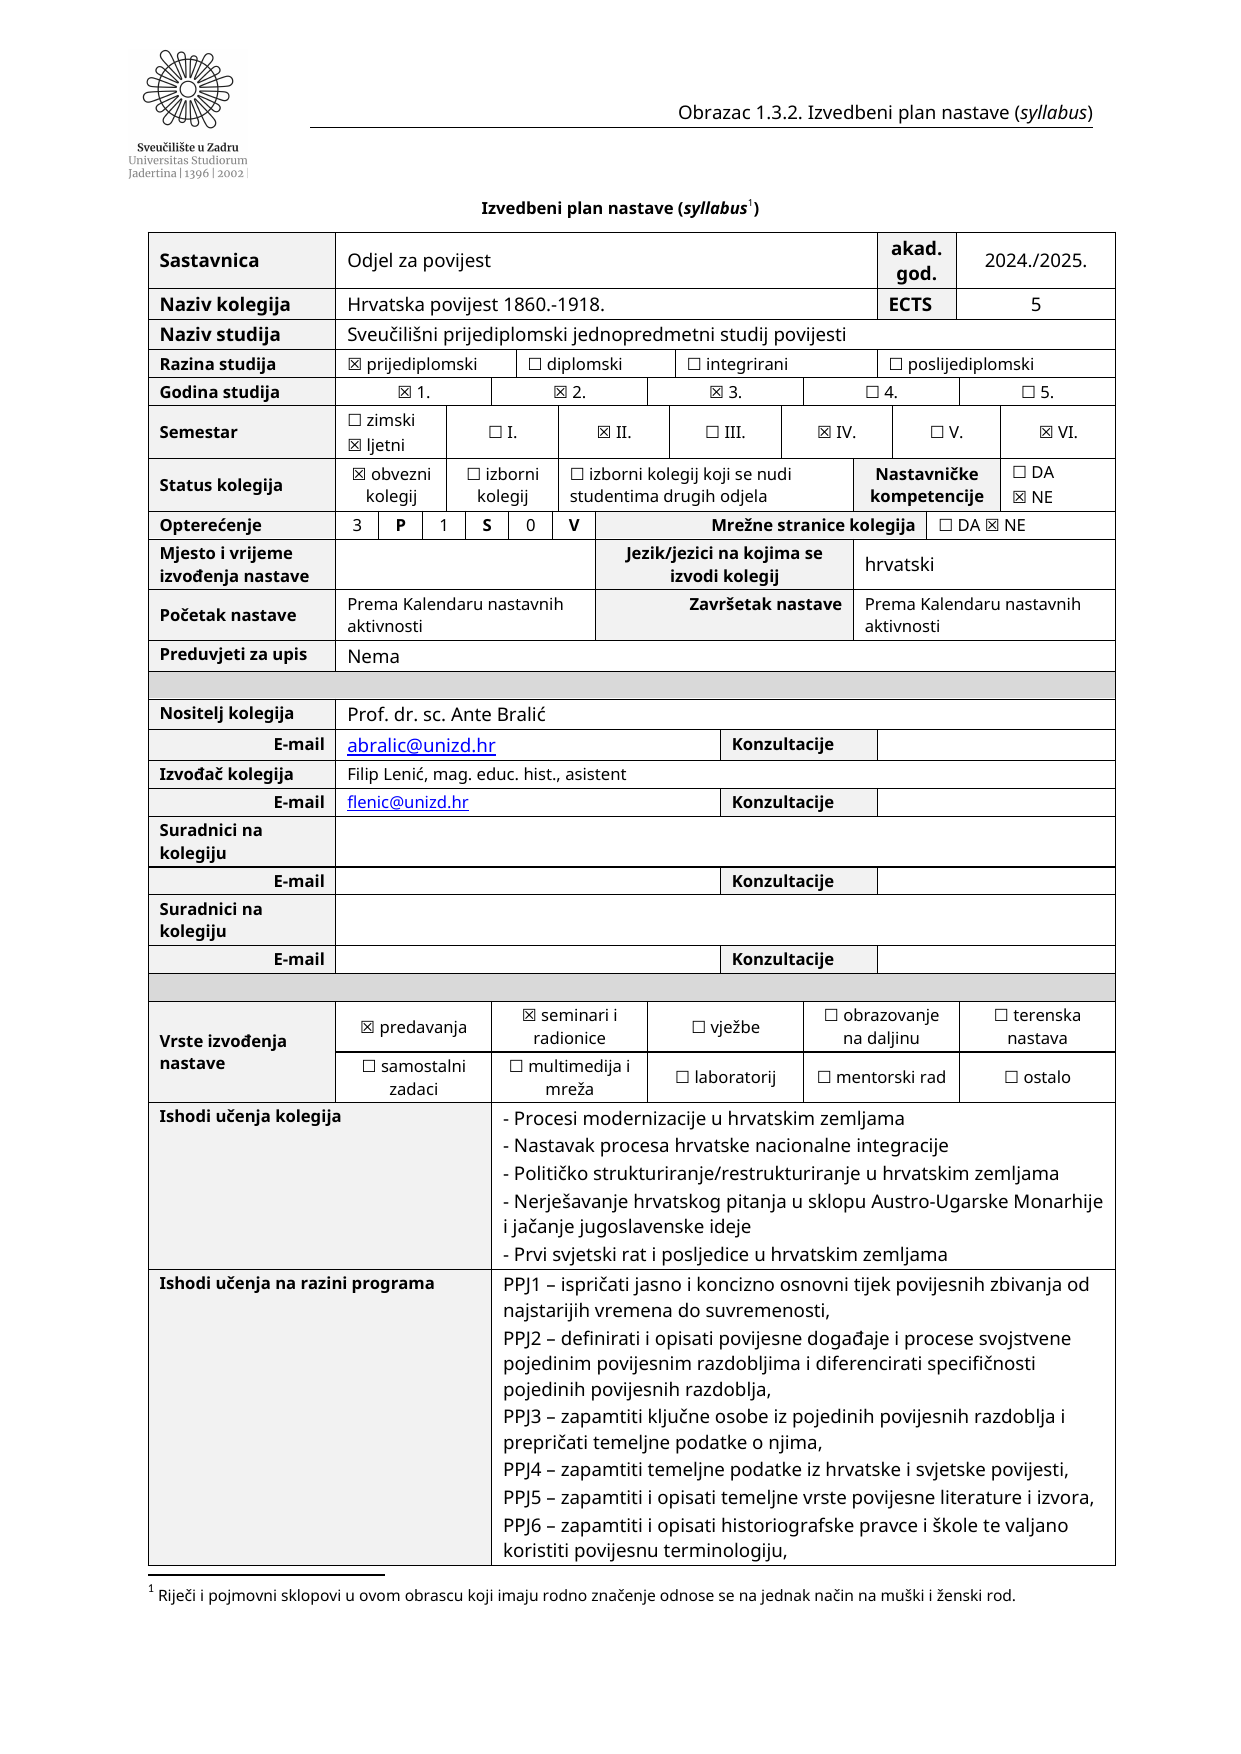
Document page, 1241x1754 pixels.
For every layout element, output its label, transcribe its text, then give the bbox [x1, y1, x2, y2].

table_cell 2. [492, 378, 647, 405]
table_cell 3. [648, 378, 803, 405]
table_cell Naziv studija [149, 320, 335, 349]
table_cell 5 [957, 289, 1115, 319]
table_cell Početak nastave [149, 590, 335, 640]
table_cell zimski ljetni [336, 406, 446, 458]
table_cell [336, 540, 595, 589]
table_cell P [379, 512, 422, 538]
table_cell Mrežne stranice kolegija [596, 512, 926, 538]
table_cell Konzultacije [721, 730, 877, 760]
table_cell [878, 946, 1115, 973]
table_cell E-mail [149, 868, 335, 894]
table_cell E-mail [149, 946, 335, 973]
table_cell 1. [336, 378, 491, 405]
table_cell Ishodi učenja kolegija [149, 1103, 491, 1269]
table_cell [149, 974, 1115, 1001]
table_cell Nastavničke kompetencije [854, 459, 1000, 511]
table_cell III. [670, 406, 781, 458]
table_cell - Procesi modernizacije u hrvatskim zemljama - Nastavak procesa hrvatske nacionalne integracije - Političko strukturiranje/restrukturiranje u hrvatskim zemljama - Nerješavanje hrvatskog pitanja u sklopu Austro-Ugarske Monarhije i jačanje jugoslavenske ideje - Prvi svjetski rat i posljedice u hrvatskim zemljama [492, 1103, 1115, 1269]
table_cell mentorski rad [804, 1053, 959, 1102]
table_cell 3 [336, 512, 378, 538]
table_cell V. [893, 406, 1000, 458]
table_cell Završetak nastave [596, 590, 853, 640]
table_cell Naziv kolegija [149, 289, 335, 319]
table_cell DA NE [927, 512, 1115, 538]
table_cell izborni kolegij koji se nudi studentima drugih odjela [559, 459, 853, 511]
table_header Sastavnica [149, 233, 335, 288]
table_cell integrirani [676, 350, 877, 377]
table_cell Suradnici na kolegiju [149, 895, 335, 945]
table_cell Prema Kalendaru nastavnih aktivnosti [336, 590, 595, 640]
table_cell Konzultacije [721, 946, 877, 973]
table_cell S [466, 512, 508, 538]
table_header akad. god. [878, 233, 956, 288]
picture [128, 49, 248, 179]
table_cell seminari i radionice [492, 1002, 647, 1051]
table_cell multimedija i mreža [492, 1053, 647, 1102]
table_cell Prema Kalendaru nastavnih aktivnosti [854, 590, 1115, 640]
table_header 2024./2025. [957, 233, 1115, 288]
table_cell DA NE [1001, 459, 1115, 511]
table_cell Filip Lenić, mag. educ. hist., asistent [336, 761, 1115, 788]
table_header Odjel za povijest [336, 233, 877, 288]
table_cell Hrvatska povijest 1860.-1918. [336, 289, 877, 319]
table_cell Godina studija [149, 378, 335, 405]
table_cell Mjesto i vrijeme izvođenja nastave [149, 540, 335, 589]
table_cell [149, 672, 1115, 698]
table_cell laboratorij [648, 1053, 803, 1102]
table_cell vježbe [648, 1002, 803, 1051]
table_cell Opterećenje [149, 512, 335, 538]
table_cell obvezni kolegij [336, 459, 446, 511]
table_cell E-mail [149, 789, 335, 816]
table_cell Semestar [149, 406, 335, 458]
table_cell [336, 868, 720, 894]
table_cell poslijediplomski [878, 350, 1115, 377]
table_cell [336, 817, 1115, 866]
table_cell VI. [1001, 406, 1115, 458]
table_cell obrazovanje na daljinu [804, 1002, 959, 1051]
table_cell Vrste izvođenja nastave [149, 1002, 335, 1102]
table_cell [336, 946, 720, 973]
table_cell samostalni zadaci [336, 1053, 491, 1102]
table_cell Jezik/jezici na kojima se izvodi kolegij [596, 540, 853, 589]
table_cell Razina studija [149, 350, 335, 377]
table_cell [878, 789, 1115, 816]
table_cell I. [447, 406, 558, 458]
table_cell ostalo [960, 1053, 1115, 1102]
table_cell flenic@unizd.hr [336, 789, 720, 816]
table_cell [878, 730, 1115, 760]
table_cell predavanja [336, 1002, 491, 1051]
table_cell Izvođač kolegija [149, 761, 335, 788]
table_cell V [553, 512, 595, 538]
table_cell prijediplomski [336, 350, 516, 377]
table_cell ECTS [878, 289, 956, 319]
table_cell izborni kolegij [447, 459, 558, 511]
table_cell E-mail [149, 730, 335, 760]
table_cell Konzultacije [721, 789, 877, 816]
table_cell abralic@unizd.hr [336, 730, 720, 760]
table_cell Prof. dr. sc. Ante Bralić [336, 700, 1115, 729]
table_cell 1 [423, 512, 465, 538]
table_cell Nema [336, 641, 1115, 671]
table_cell Suradnici na kolegiju [149, 817, 335, 866]
table_cell Preduvjeti za upis [149, 641, 335, 671]
table_cell IV. [782, 406, 892, 458]
table_cell Status kolegija [149, 459, 335, 511]
table_cell Konzultacije [721, 868, 877, 894]
table_cell Ishodi učenja na razini programa [149, 1270, 491, 1565]
table_cell Sveučilišni prijediplomski jednopredmetni studij povijesti [336, 320, 1115, 349]
table_cell diplomski [517, 350, 675, 377]
text Izvedbeni plan nastave (syllabus) [148, 196, 1093, 219]
table_cell Nositelj kolegija [149, 700, 335, 729]
table_cell 4. [804, 378, 959, 405]
table_cell 0 [509, 512, 552, 538]
table_cell 5. [960, 378, 1115, 405]
table_cell [878, 868, 1115, 894]
table_cell terenska nastava [960, 1002, 1115, 1051]
table_cell II. [559, 406, 669, 458]
table_cell [336, 895, 1115, 945]
table_cell hrvatski [854, 540, 1115, 589]
